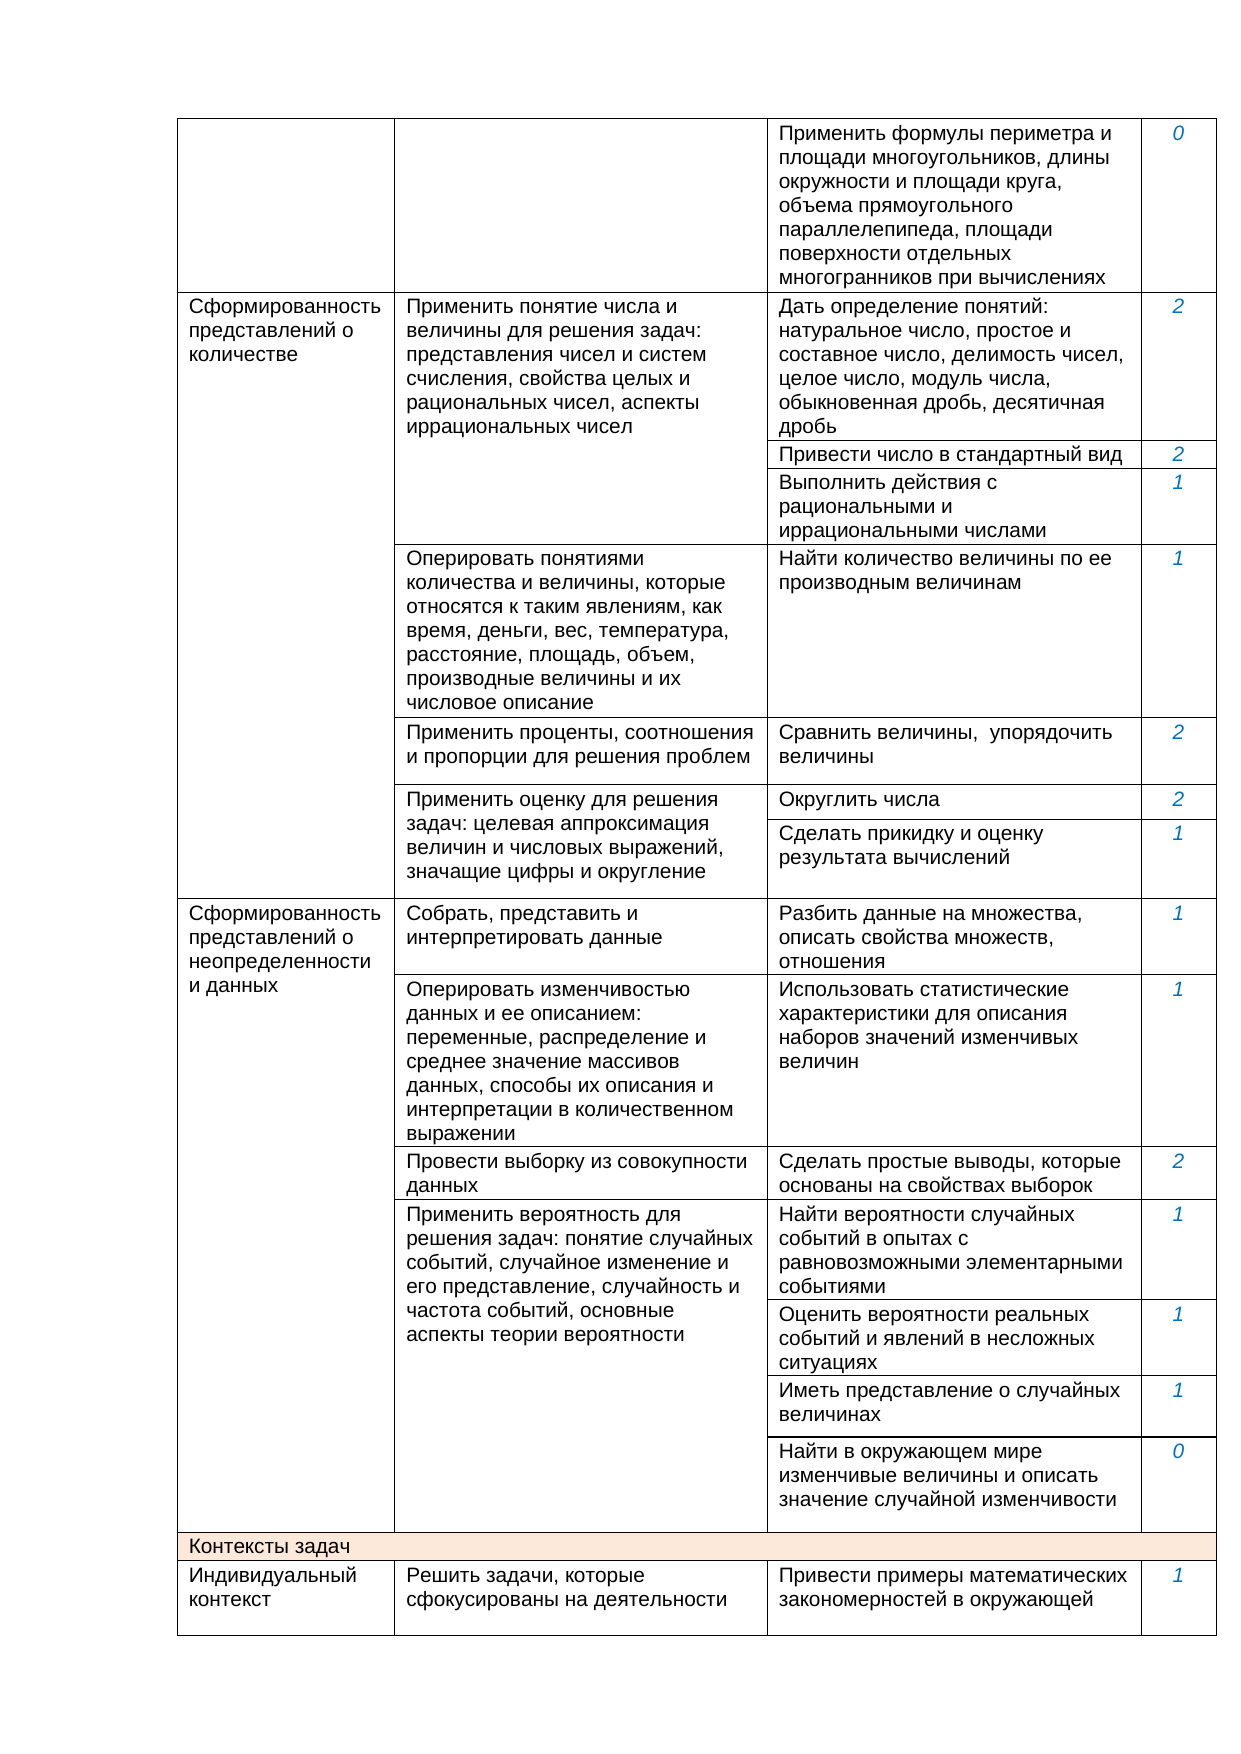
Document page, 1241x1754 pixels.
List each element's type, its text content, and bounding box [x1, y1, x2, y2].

table_cell Применить проценты, соотношения и пропорции для решения проблем [395, 718, 767, 784]
table_cell Сравнить величины, упорядочить величины [768, 718, 1141, 784]
table_cell 2 [1142, 441, 1216, 468]
table_cell Применить вероятность для решения задач: понятие случайных событий, случайное изменение и его представление, случайность и частота событий, основные аспекты теории вероятности [395, 1200, 767, 1532]
table_cell Дать определение понятий: натуральное число, простое и составное число, делимость чисел, целое число, модуль числа, обыкновенная дробь, десятичная дробь [768, 293, 1141, 439]
table_cell Провести выборку из совокупности данных [395, 1147, 767, 1199]
table_cell 2 [1142, 785, 1216, 819]
table_cell 2 [1142, 1147, 1216, 1199]
table_cell Найти вероятности случайных событий в опытах с равновозможными элементарными событиями [768, 1200, 1141, 1299]
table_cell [395, 1561, 767, 1635]
table_cell Найти в окружающем мире изменчивые величины и описать значение случайной изменчивости [768, 1438, 1141, 1532]
table_cell 1 [1142, 1376, 1216, 1436]
table_cell 1 [1142, 1300, 1216, 1375]
table_cell 1 [1142, 1200, 1216, 1299]
table_cell 2 [1142, 293, 1216, 439]
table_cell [178, 1561, 394, 1635]
table_cell 1 [1142, 545, 1216, 717]
table_cell Применить оценку для решения задач: целевая аппроксимация величин и числовых выражений, значащие цифры и округление [395, 785, 767, 898]
table_cell Собрать, представить и интерпретировать данные [395, 899, 767, 974]
table_cell 0 [1142, 1438, 1216, 1532]
table_cell Разбить данные на множества, описать свойства множеств, отношения [768, 899, 1141, 974]
table_cell Применить формулы периметра и площади многоугольников, длины окружности и площади круга, объема прямоугольного параллелепипеда, площади поверхности отдельных многогранников при вычислениях [768, 119, 1141, 292]
table_cell Иметь представление о случайных величинах [768, 1376, 1141, 1436]
table_cell Выполнить действия с рациональными и иррациональными числами [768, 469, 1141, 544]
table_cell Сформированность представлений о количестве [178, 293, 394, 898]
table_cell Применить понятие числа и величины для решения задач: представления чисел и систем счисления, свойства целых и рациональных чисел, аспекты иррациональных чисел [395, 293, 767, 544]
table_cell Найти количество величины по ее производным величинам [768, 545, 1141, 717]
table_cell Использовать статистические характеристики для описания наборов значений изменчивых величин [768, 975, 1141, 1146]
table_cell Контексты задач [178, 1533, 1216, 1560]
table_cell 1 [1142, 469, 1216, 544]
table_cell Оперировать понятиями количества и величины, которые относятся к таким явлениям, как время, деньги, вес, температура, расстояние, площадь, объем, производные величины и их числовое описание [395, 545, 767, 717]
table_cell 2 [1142, 718, 1216, 784]
table_cell 1 [1142, 820, 1216, 898]
table_cell 1 [1142, 1561, 1216, 1635]
table_cell Сделать простые выводы, которые основаны на свойствах выборок [768, 1147, 1141, 1199]
table_cell Оценить вероятности реальных событий и явлений в несложных ситуациях [768, 1300, 1141, 1375]
table_cell Привести число в стандартный вид [768, 441, 1141, 468]
table_cell Сделать прикидку и оценку результата вычислений [768, 820, 1141, 898]
table_cell 1 [1142, 975, 1216, 1146]
table_cell Оперировать изменчивостью данных и ее описанием: переменные, распределение и среднее значение массивов данных, способы их описания и интерпретации в количественном выражении [395, 975, 767, 1146]
table_cell 0 [1142, 119, 1216, 292]
table_cell Округлить числа [768, 785, 1141, 819]
table_cell 1 [1142, 899, 1216, 974]
table_cell Сформированность представлений о неопределенности и данных [178, 899, 394, 1532]
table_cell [768, 1561, 1141, 1635]
